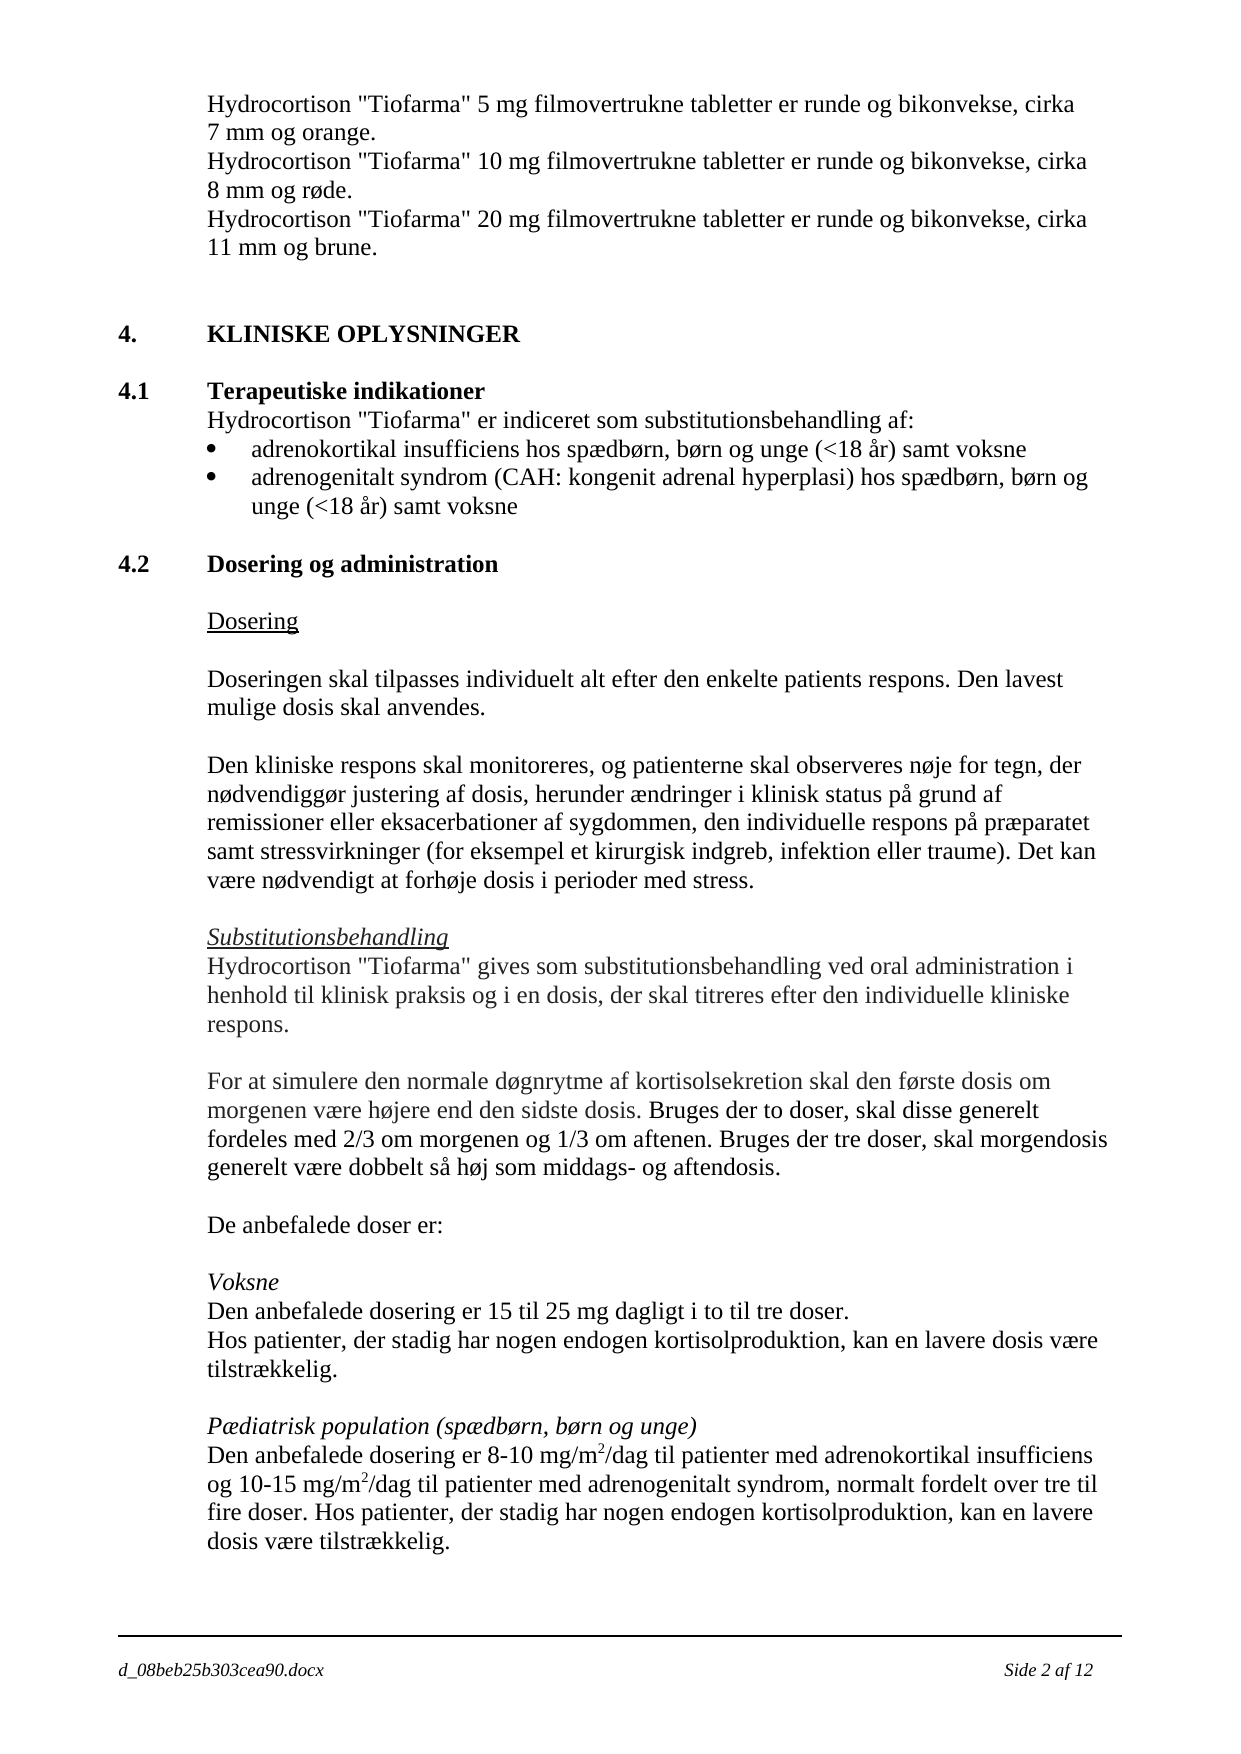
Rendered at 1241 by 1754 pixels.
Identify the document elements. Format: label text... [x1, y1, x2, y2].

text Hydrocortison "Tiofarma" gives som substitutionsbehandling ved oral administration i henhold til klinisk praksis og i en dosis, der skal titreres efter den individuelle kliniske respons. [207, 951, 1122, 1037]
text Hydrocortison "Tiofarma" 5 mg filmovertrukne tabletter er runde og bikonvekse, cirka 7 mm og orange. [207, 89, 1122, 146]
text Hydrocortison "Tiofarma" 10 mg filmovertrukne tabletter er runde og bikonvekse, cirka 8 mm og røde. [207, 146, 1122, 204]
text 4.1 Terapeutiske indikationer [118, 376, 1122, 405]
text Den kliniske respons skal monitoreres, og patienterne skal observeres nøje for tegn, der nødvendiggør justering af dosis, herunder ændringer i klinisk status på grund af remissioner eller eksacerbationer af sygdommen, den individuelle respons på præparatet samt stressvirkninger (for eksempel et kirurgisk indgreb, infektion eller traume). Det kan være nødvendigt at forhøje dosis i perioder med stress. [207, 750, 1122, 894]
list adrenokortikal insufficiens hos spædbørn, børn og unge (<18 år) samt voksne [207, 434, 1122, 462]
text Voksne [207, 1267, 1122, 1296]
text Hydrocortison "Tiofarma" er indiceret som substitutionsbehandling af: [207, 405, 1122, 434]
text Hos patienter, der stadig har nogen endogen kortisolproduktion, kan en lavere dosis være tilstrækkelig. [207, 1325, 1122, 1382]
text 4. KLINISKE OPLYSNINGER [118, 319, 1122, 347]
text Hydrocortison "Tiofarma" 20 mg filmovertrukne tabletter er runde og bikonvekse, cirka 11 mm og brune. [207, 204, 1122, 261]
text 4.2 Dosering og administration [118, 549, 1122, 577]
text Substitutionsbehandling [207, 922, 1122, 951]
list adrenogenitalt syndrom (CAH: kongenit adrenal hyperplasi) hos spædbørn, børn og unge (<18 år) samt voksne [207, 462, 1122, 520]
text For at simulere den normale døgnrytme af kortisolsekretion skal den første dosis om morgenen være højere end den sidste dosis. Bruges der to doser, skal disse generelt fordeles med 2/3 om morgenen og 1/3 om aftenen. Bruges der tre doser, skal morgendosis generelt være dobbelt så høj som middags- og aftendosis. [207, 1066, 1122, 1181]
text Dosering [207, 606, 1122, 635]
text Den anbefalede dosering er 8-10 mg/m2/dag til patienter med adrenokortikal insufficiens og 10-15 mg/m2/dag til patienter med adrenogenitalt syndrom, normalt fordelt over tre til fire doser. Hos patienter, der stadig har nogen endogen kortisolproduktion, kan en lavere dosis være tilstrækkelig. [207, 1440, 1122, 1555]
text De anbefalede doser er: [207, 1210, 1122, 1239]
text Doseringen skal tilpasses individuelt alt efter den enkelte patients respons. Den lavest mulige dosis skal anvendes. [207, 664, 1122, 721]
text Pædiatrisk population (spædbørn, børn og unge) [207, 1411, 1122, 1440]
text Den anbefalede dosering er 15 til 25 mg dagligt i to til tre doser. [207, 1296, 1122, 1325]
